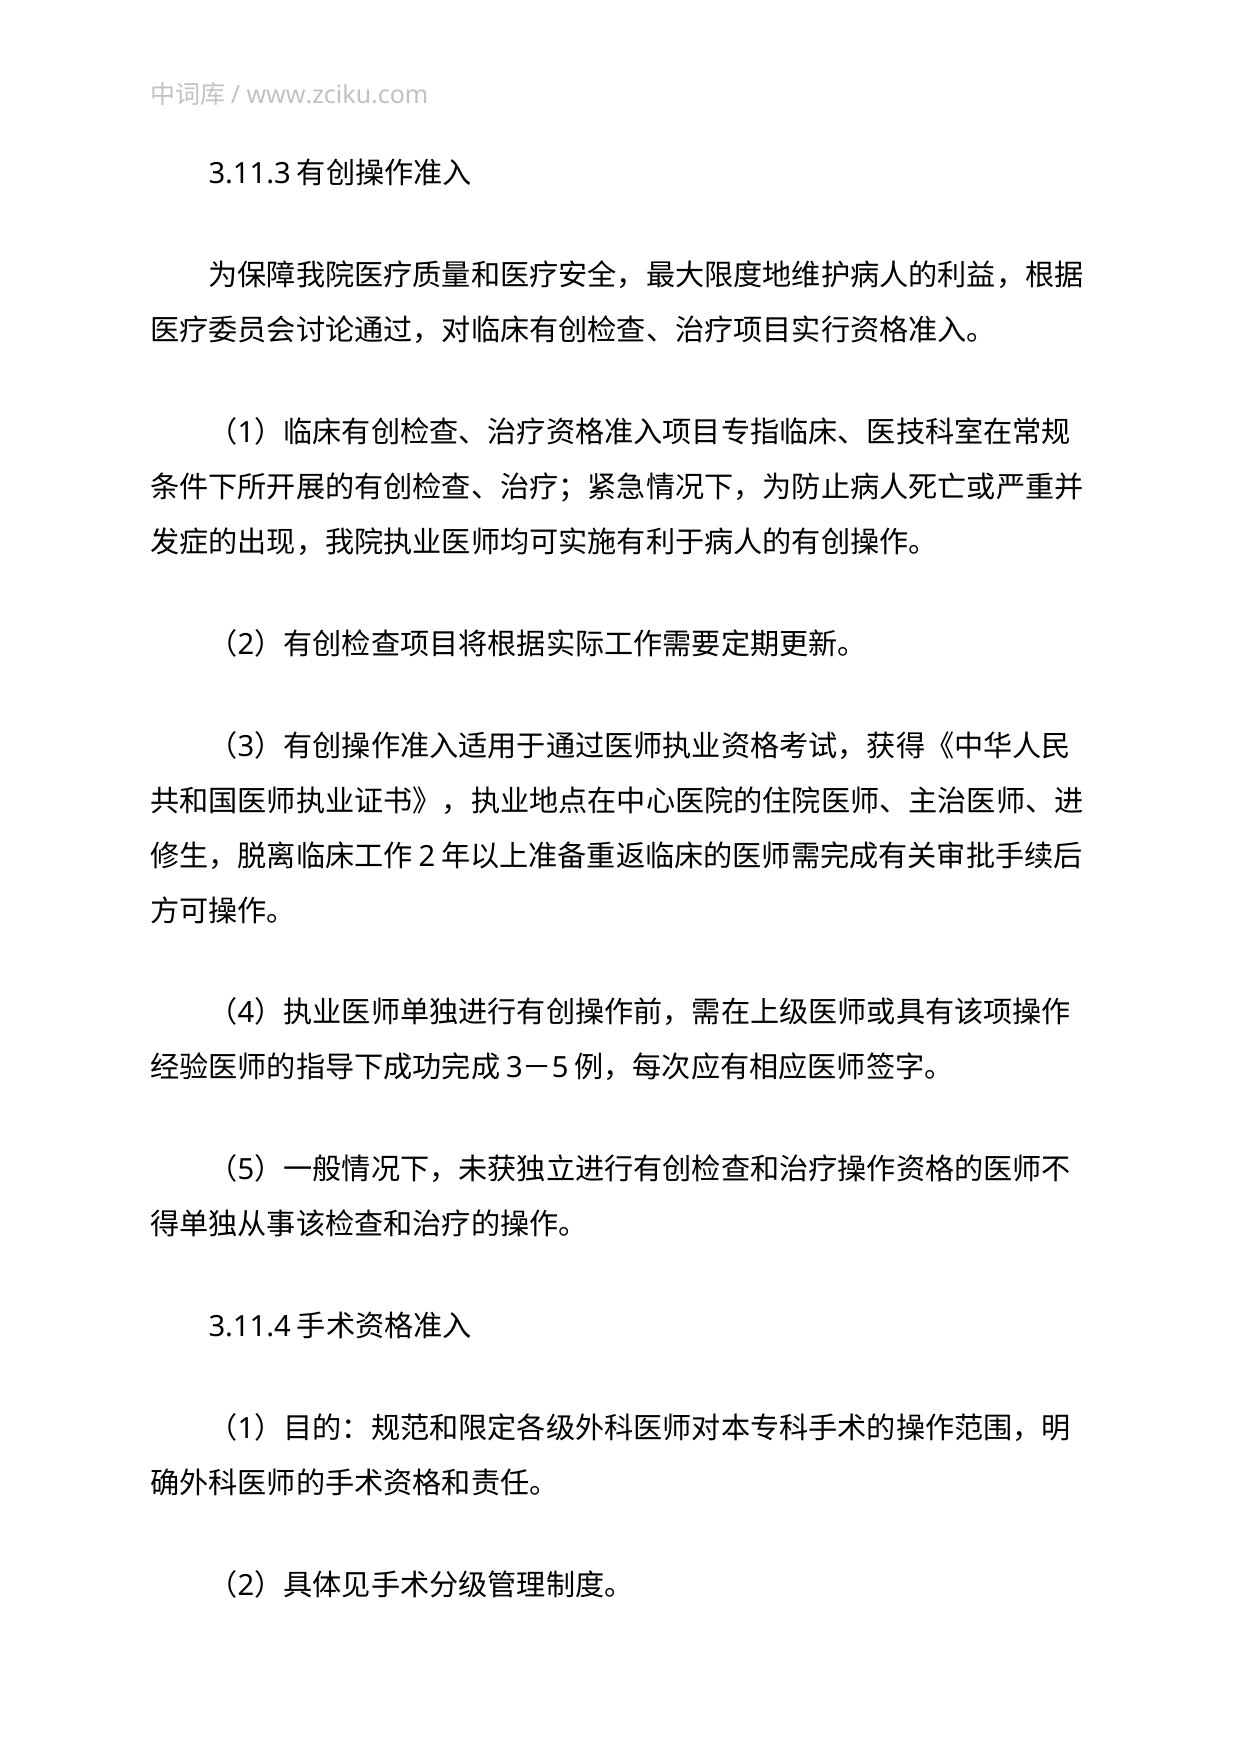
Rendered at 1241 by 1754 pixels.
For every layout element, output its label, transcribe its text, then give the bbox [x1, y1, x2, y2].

text （2）具体见手术分级管理制度。 [150, 1561, 1090, 1604]
text （5）一般情况下，未获独立进行有创检查和治疗操作资格的医师不得单独从事该检查和治疗的操作。 [150, 1146, 1090, 1243]
text 3.11.3有创操作准入 [150, 150, 1090, 192]
text （1）临床有创检查、治疗资格准入项目专指临床、医技科室在常规条件下所开展的有创检查、治疗；紧急情况下，为防止病人死亡或严重并发症的出现，我院执业医师均可实施有利于病人的有创操作。 [150, 409, 1090, 561]
text （4）执业医师单独进行有创操作前，需在上级医师或具有该项操作经验医师的指导下成功完成3－5例，每次应有相应医师签字。 [150, 989, 1090, 1086]
text （3）有创操作准入适用于通过医师执业资格考试，获得《中华人民共和国医师执业证书》，执业地点在中心医院的住院医师、主治医师、进修生，脱离临床工作2年以上准备重返临床的医师需完成有关审批手续后方可操作。 [150, 722, 1090, 929]
text 3.11.4手术资格准入 [150, 1303, 1090, 1345]
text （1）目的：规范和限定各级外科医师对本专科手术的操作范围，明确外科医师的手术资格和责任。 [150, 1405, 1090, 1502]
text 为保障我院医疗质量和医疗安全，最大限度地维护病人的利益，根据医疗委员会讨论通过，对临床有创检查、治疗项目实行资格准入。 [150, 252, 1090, 349]
text （2）有创检查项目将根据实际工作需要定期更新。 [150, 620, 1090, 663]
